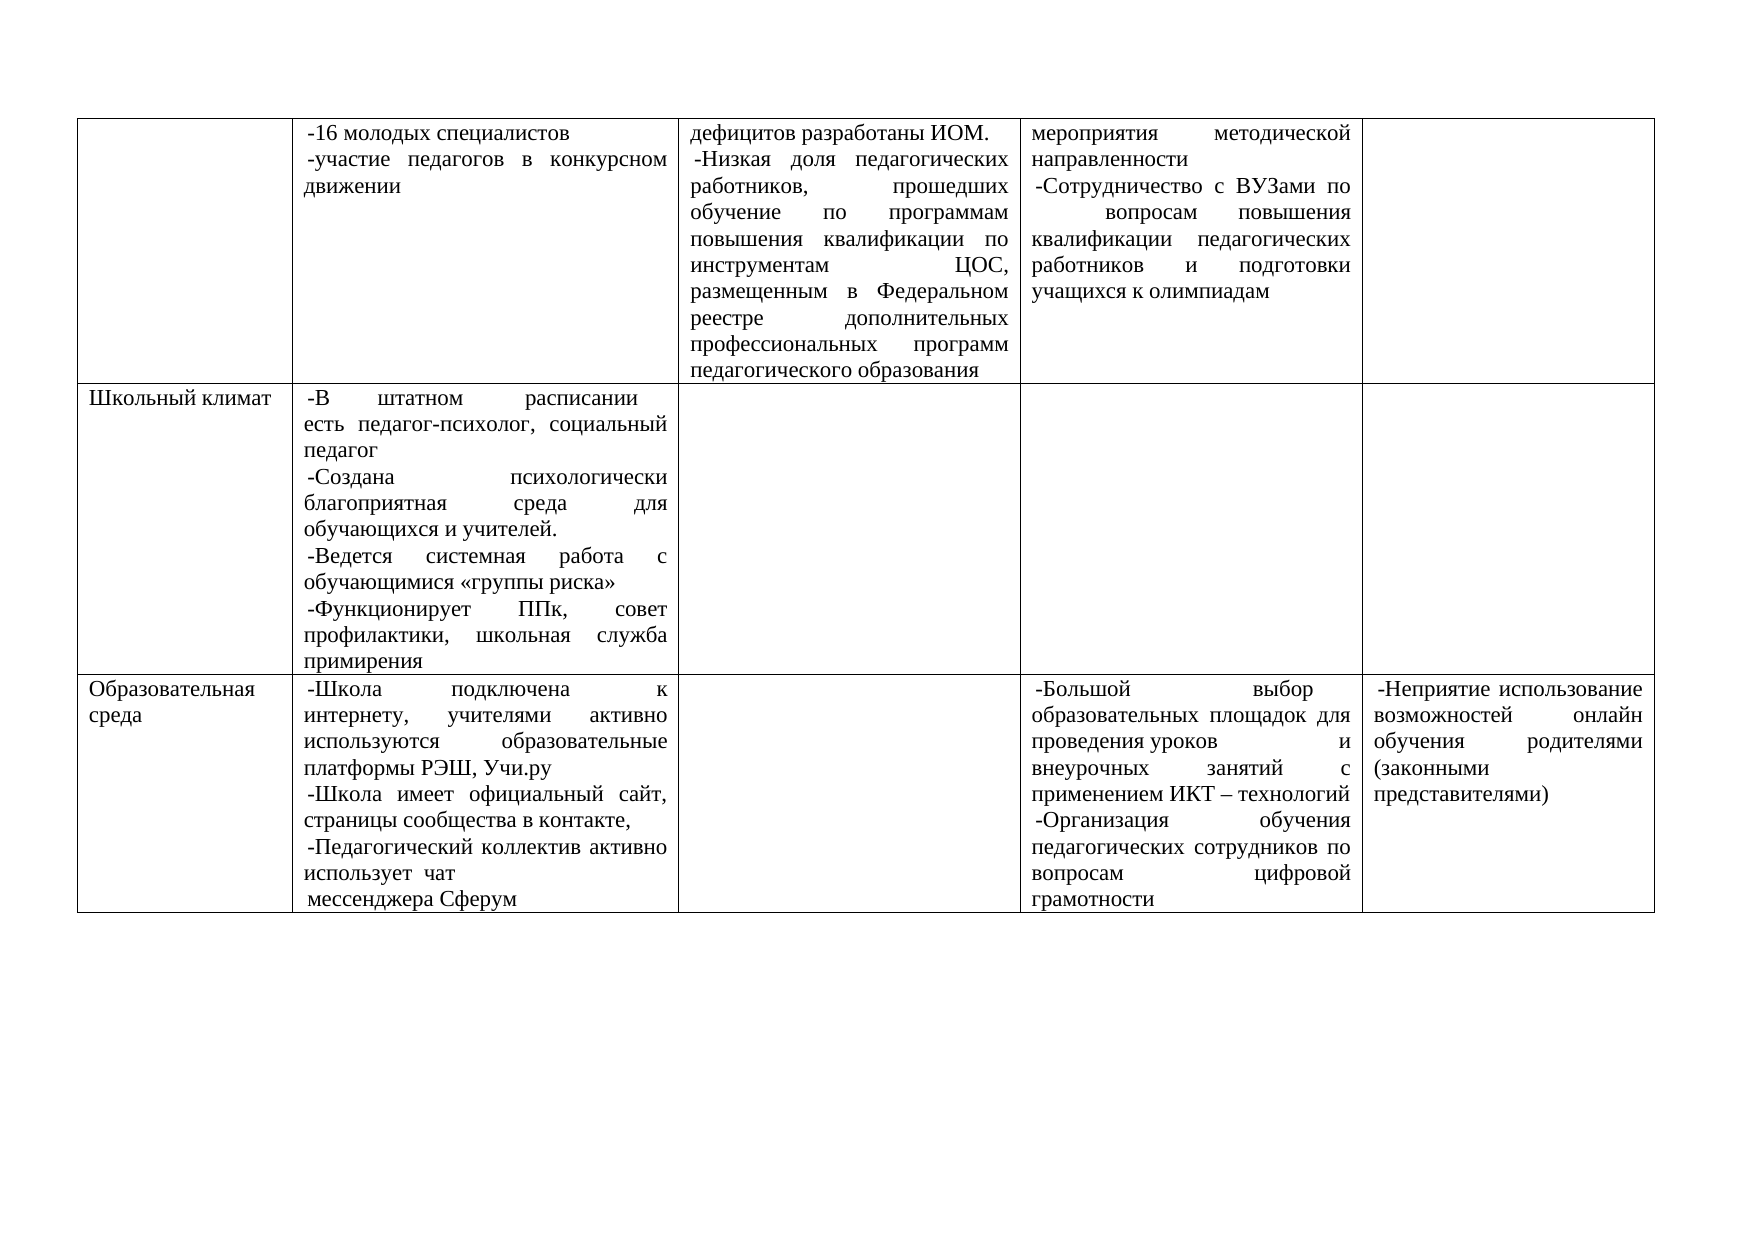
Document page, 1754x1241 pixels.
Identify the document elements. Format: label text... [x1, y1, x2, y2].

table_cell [1363, 119, 1654, 383]
table_cell -Школа подключена к интернету, учителями активно используются образовательные платформы РЭШ, Учи.ру -Школа имеет официальный сайт, страницы сообщества в контакте, -Педагогический коллектив активно использует чат мессенджера Сферум [293, 675, 678, 912]
table_cell Школьный климат [78, 384, 292, 674]
table_cell [679, 675, 1020, 912]
table_cell Образовательная среда [78, 675, 292, 912]
table_cell [679, 384, 1020, 674]
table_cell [78, 119, 292, 383]
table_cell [679, 119, 1020, 383]
table_cell -В штатном расписании есть педагог-психолог, социальный педагог -Создана психологически благоприятная среда для обучающихся и учителей. -Ведется системная работа с обучающимися «группы риска» -Функционирует ППк, совет профилактики, школьная служба примирения [293, 384, 678, 674]
table_cell -Большой выбор образовательных площадок для проведения уроков и внеурочных занятий с применением ИКТ – технологий -Организация обучения педагогических сотрудников по вопросам цифровой грамотности [1021, 675, 1362, 912]
table_cell -Неприятие использование возможностей онлайн обучения родителями (законными представителями) [1363, 675, 1654, 912]
table_cell [1021, 384, 1362, 674]
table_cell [1021, 119, 1362, 383]
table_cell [293, 119, 678, 383]
table_cell [1363, 384, 1654, 674]
